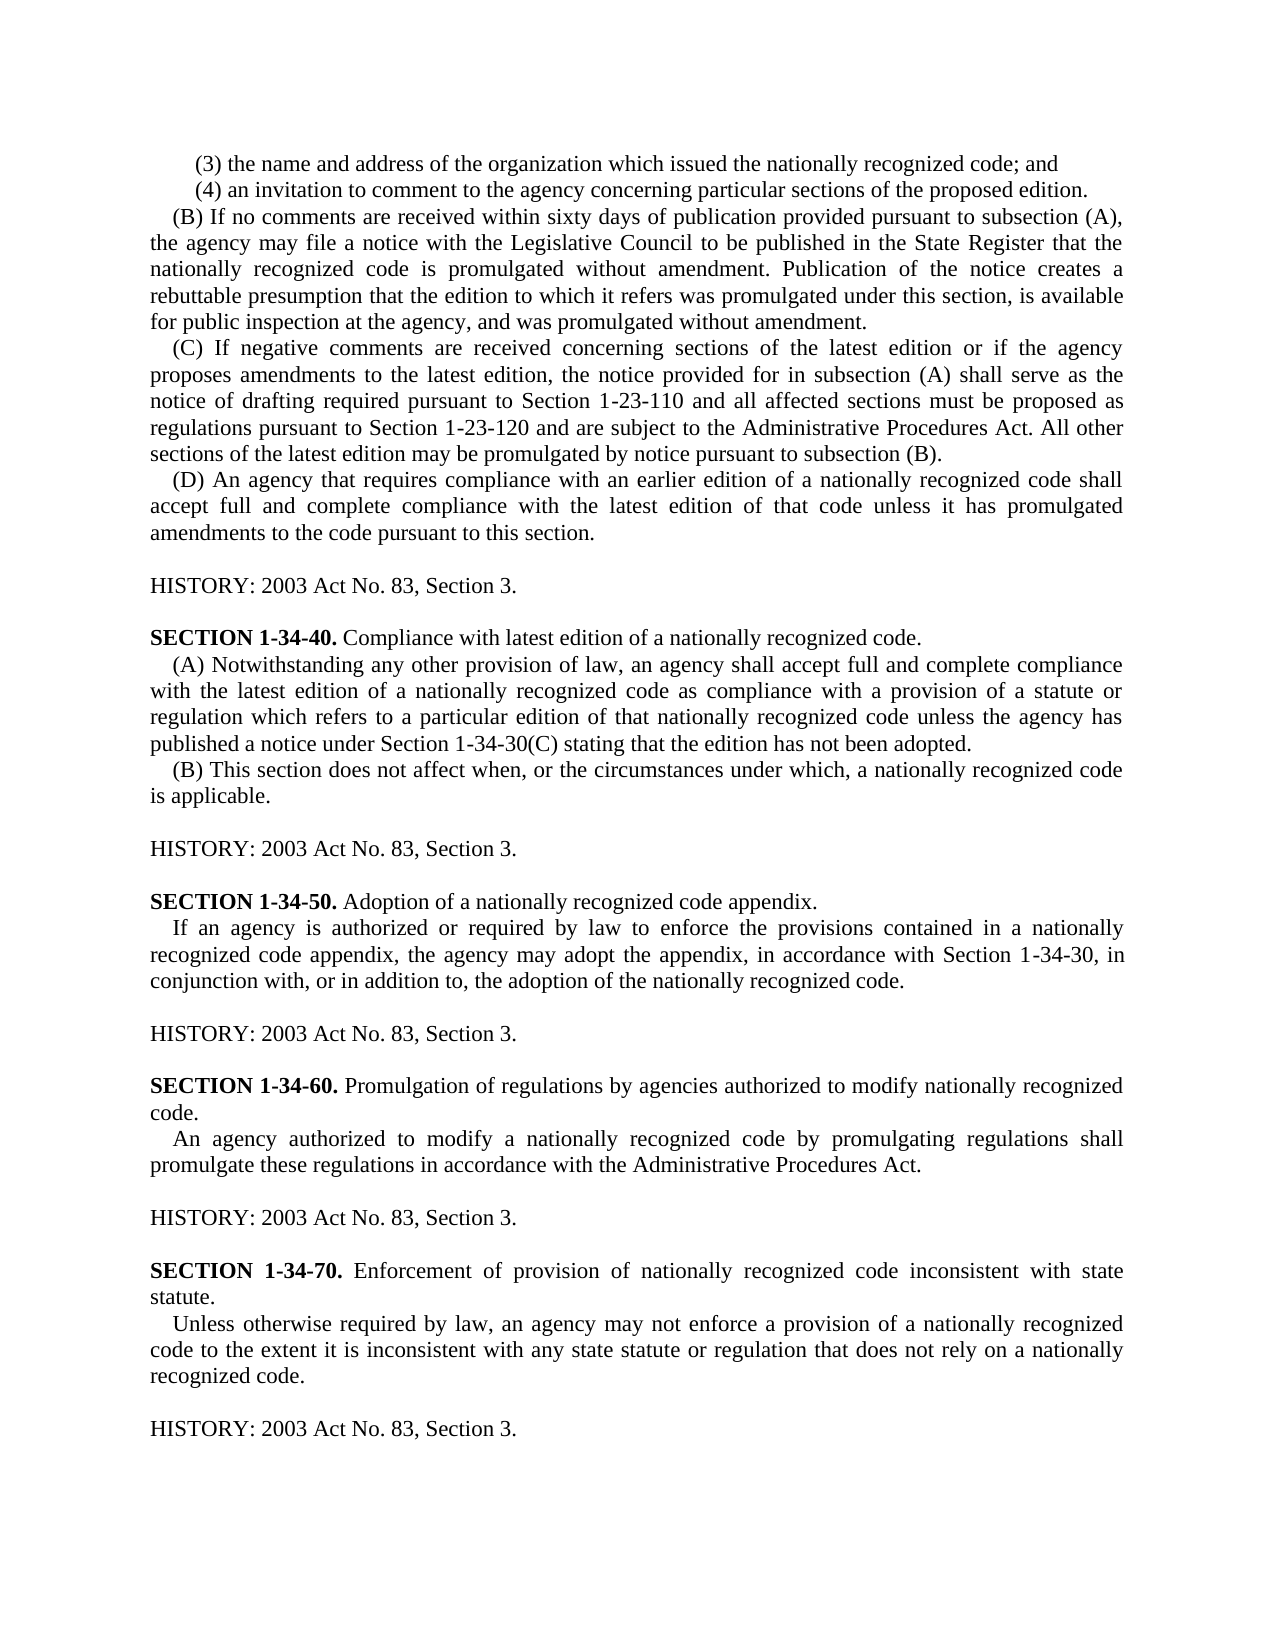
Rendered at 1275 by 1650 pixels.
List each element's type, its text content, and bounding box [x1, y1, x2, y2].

text (C) If negative comments are received concerning sections of the latest edition or if the agency proposes amendments to the latest edition, the notice provided for in subsection (A) shall serve as the notice of drafting required pursuant to Section 1-23-110 and all affected sections must be proposed as regulations pursuant to Section 1-23-120 and are subject to the Administrative Procedures Act. All other sections of the latest edition may be promulgated by notice pursuant to subsection (B). [150, 334, 1125, 466]
text HISTORY: 2003 Act No. 83, Section 3. [150, 1204, 1125, 1231]
text SECTION 1-34-60. Promulgation of regulations by agencies authorized to modify nationally recognized code. [150, 1072, 1125, 1125]
text (B) If no comments are received within sixty days of publication provided pursuant to subsection (A), the agency may file a notice with the Legislative Council to be published in the State Register that the nationally recognized code is promulgated without amendment. Publication of the notice creates a rebuttable presumption that the edition to which it refers was promulgated under this section, is available for public inspection at the agency, and was promulgated without amendment. [150, 203, 1125, 334]
text An agency authorized to modify a nationally recognized code by promulgating regulations shall promulgate these regulations in accordance with the Administrative Procedures Act. [150, 1125, 1125, 1178]
text (3) the name and address of the organization which issued the nationally recognized code; and [150, 150, 1125, 176]
text HISTORY: 2003 Act No. 83, Section 3. [150, 572, 1125, 598]
text (B) This section does not affect when, or the circumstances under which, a nationally recognized code is applicable. [150, 756, 1125, 809]
text HISTORY: 2003 Act No. 83, Section 3. [150, 835, 1125, 862]
text SECTION 1-34-70. Enforcement of provision of nationally recognized code inconsistent with state statute. [150, 1257, 1125, 1309]
text HISTORY: 2003 Act No. 83, Section 3. [150, 1020, 1125, 1046]
text SECTION 1-34-50. Adoption of a nationally recognized code appendix. [150, 888, 1125, 914]
text If an agency is authorized or required by law to enforce the provisions contained in a nationally recognized code appendix, the agency may adopt the appendix, in accordance with Section 1-34-30, in conjunction with, or in addition to, the adoption of the nationally recognized code. [150, 914, 1125, 993]
text (A) Notwithstanding any other provision of law, an agency shall accept full and complete compliance with the latest edition of a nationally recognized code as compliance with a provision of a statute or regulation which refers to a particular edition of that nationally recognized code unless the agency has published a notice under Section 1-34-30(C) stating that the edition has not been adopted. [150, 651, 1125, 756]
text SECTION 1-34-40. Compliance with latest edition of a nationally recognized code. [150, 624, 1125, 651]
text Unless otherwise required by law, an agency may not enforce a provision of a nationally recognized code to the extent it is inconsistent with any state statute or regulation that does not rely on a nationally recognized code. [150, 1309, 1125, 1389]
text (4) an invitation to comment to the agency concerning particular sections of the proposed edition. [150, 176, 1125, 203]
text HISTORY: 2003 Act No. 83, Section 3. [150, 1415, 1125, 1441]
text (D) An agency that requires compliance with an earlier edition of a nationally recognized code shall accept full and complete compliance with the latest edition of that code unless it has promulgated amendments to the code pursuant to this section. [150, 466, 1125, 545]
